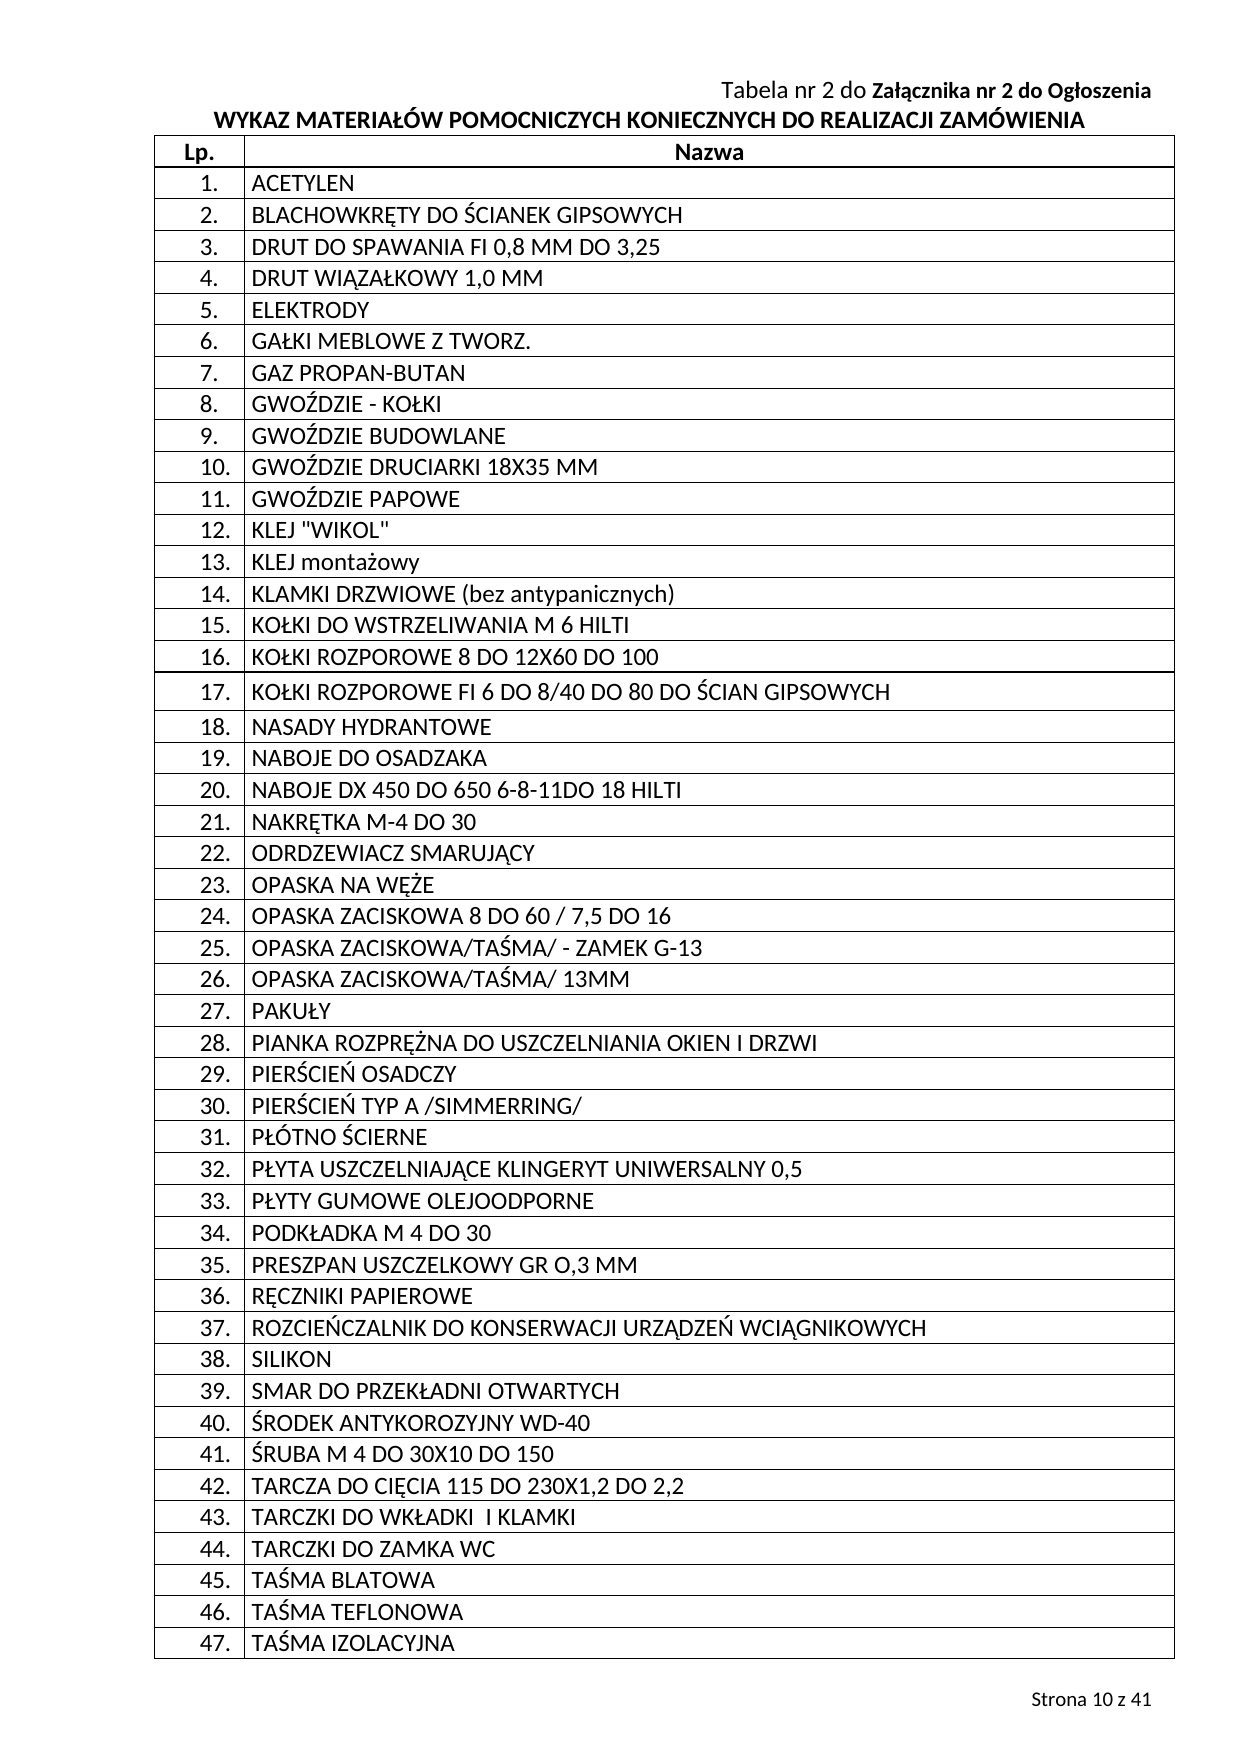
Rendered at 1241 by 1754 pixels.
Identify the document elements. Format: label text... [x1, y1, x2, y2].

table_cell [155, 1312, 244, 1342]
table_cell [155, 1121, 244, 1152]
table_header Nazwa [245, 136, 1174, 166]
table_cell [155, 262, 244, 293]
table_cell [155, 1217, 244, 1248]
table_cell TAŚMA BLATOWA [245, 1565, 1174, 1595]
table_cell PŁÓTNO ŚCIERNE [245, 1121, 1174, 1152]
table_cell DRUT WIĄZAŁKOWY 1,0 MM [245, 262, 1174, 293]
table_cell NABOJE DO OSADZAKA [245, 743, 1174, 773]
table_cell [155, 774, 244, 805]
table_cell NABOJE DX 450 DO 650 6-8-11DO 18 HILTI [245, 774, 1174, 805]
table_cell [155, 1344, 244, 1374]
table_cell [155, 1596, 244, 1627]
table_cell TARCZA DO CIĘCIA 115 DO 230X1,2 DO 2,2 [245, 1470, 1174, 1500]
table_cell PIANKA ROZPRĘŻNA DO USZCZELNIANIA OKIEN I DRZWI [245, 1027, 1174, 1057]
table_cell [155, 673, 244, 710]
table_cell [155, 1185, 244, 1216]
table_cell [155, 420, 244, 451]
table_cell [155, 1565, 244, 1595]
table_cell KLAMKI DRZWIOWE (bez antypanicznych) [245, 578, 1174, 608]
table_cell OPASKA ZACISKOWA/TAŚMA/ 13MM [245, 964, 1174, 994]
table_cell [155, 168, 244, 198]
table_cell [155, 325, 244, 356]
table_cell TAŚMA IZOLACYJNA [245, 1628, 1174, 1658]
table_cell KOŁKI ROZPOROWE 8 DO 12X60 DO 100 [245, 641, 1174, 671]
table_cell [155, 743, 244, 773]
table_cell [155, 711, 244, 742]
table_cell [155, 1470, 244, 1500]
table_cell PODKŁADKA M 4 DO 30 [245, 1217, 1174, 1248]
table_cell [155, 1058, 244, 1089]
table_cell [155, 452, 244, 482]
table_cell GWOŹDZIE PAPOWE [245, 483, 1174, 514]
table_cell [155, 932, 244, 962]
table_cell ŚRODEK ANTYKOROZYJNY WD-40 [245, 1407, 1174, 1437]
table_cell [155, 1153, 244, 1183]
table_cell PIERŚCIEŃ OSADCZY [245, 1058, 1174, 1089]
table_cell [155, 294, 244, 324]
table_cell [155, 515, 244, 545]
table_cell [155, 1533, 244, 1563]
table_cell KOŁKI DO WSTRZELIWANIA M 6 HILTI [245, 609, 1174, 640]
table_cell GWOŹDZIE DRUCIARKI 18X35 MM [245, 452, 1174, 482]
table_cell KLEJ "WIKOL" [245, 515, 1174, 545]
table_cell OPASKA ZACISKOWA/TAŚMA/ - ZAMEK G-13 [245, 932, 1174, 962]
table_cell [155, 609, 244, 640]
table_cell PŁYTA USZCZELNIAJĄCE KLINGERYT UNIWERSALNY 0,5 [245, 1153, 1174, 1183]
table_cell BLACHOWKRĘTY DO ŚCIANEK GIPSOWYCH [245, 199, 1174, 229]
table_cell [155, 1438, 244, 1469]
table_cell TARCZKI DO WKŁADKI I KLAMKI [245, 1501, 1174, 1532]
table_cell PAKUŁY [245, 995, 1174, 1026]
table_cell OPASKA NA WĘŻE [245, 869, 1174, 899]
table_cell PRESZPAN USZCZELKOWY GR O,3 MM [245, 1249, 1174, 1279]
table_cell OPASKA ZACISKOWA 8 DO 60 / 7,5 DO 16 [245, 900, 1174, 931]
table_cell [155, 1501, 244, 1532]
table_header Lp. [155, 136, 244, 166]
table_cell ROZCIEŃCZALNIK DO KONSERWACJI URZĄDZEŃ WCIĄGNIKOWYCH [245, 1312, 1174, 1342]
text WYKAZ MATERIAŁÓW POMOCNICZYCH KONIECZNYCH DO REALIZACJI ZAMÓWIENIA [148, 104, 1152, 135]
table_cell [155, 900, 244, 931]
table_cell [155, 578, 244, 608]
table_cell [155, 1280, 244, 1311]
table_cell TAŚMA TEFLONOWA [245, 1596, 1174, 1627]
table_cell SMAR DO PRZEKŁADNI OTWARTYCH [245, 1375, 1174, 1406]
table_cell [155, 389, 244, 419]
table_cell ODRDZEWIACZ SMARUJĄCY [245, 837, 1174, 868]
table_cell ŚRUBA M 4 DO 30X10 DO 150 [245, 1438, 1174, 1469]
table_cell [155, 806, 244, 836]
table_cell NASADY HYDRANTOWE [245, 711, 1174, 742]
table_cell GWOŹDZIE - KOŁKI [245, 389, 1174, 419]
text Tabela nr 2 do Załącznika nr 2 do Ogłoszenia [162, 74, 1152, 104]
table_cell TARCZKI DO ZAMKA WC [245, 1533, 1174, 1563]
table_cell [155, 483, 244, 514]
table_cell [155, 869, 244, 899]
table_cell [155, 995, 244, 1026]
table_cell DRUT DO SPAWANIA FI 0,8 MM DO 3,25 [245, 231, 1174, 261]
table_cell SILIKON [245, 1344, 1174, 1374]
table_cell [155, 641, 244, 671]
table_cell RĘCZNIKI PAPIEROWE [245, 1280, 1174, 1311]
table_cell [155, 1407, 244, 1437]
table_cell KLEJ montażowy [245, 546, 1174, 577]
table_cell [155, 1027, 244, 1057]
table_cell [155, 1375, 244, 1406]
table_cell [155, 546, 244, 577]
table_cell [155, 1628, 244, 1658]
table_cell NAKRĘTKA M-4 DO 30 [245, 806, 1174, 836]
table_cell ACETYLEN [245, 168, 1174, 198]
table_cell [155, 1090, 244, 1120]
table_cell [155, 231, 244, 261]
table_cell [155, 837, 244, 868]
table_cell ELEKTRODY [245, 294, 1174, 324]
table_cell [155, 1249, 244, 1279]
table_cell GAŁKI MEBLOWE Z TWORZ. [245, 325, 1174, 356]
table_cell GWOŹDZIE BUDOWLANE [245, 420, 1174, 451]
table_cell PŁYTY GUMOWE OLEJOODPORNE [245, 1185, 1174, 1216]
table_cell KOŁKI ROZPOROWE FI 6 DO 8/40 DO 80 DO ŚCIAN GIPSOWYCH [245, 673, 1174, 710]
table_cell PIERŚCIEŃ TYP A /SIMMERRING/ [245, 1090, 1174, 1120]
table_cell [155, 964, 244, 994]
table_cell [155, 199, 244, 229]
table_cell [155, 357, 244, 387]
table_cell GAZ PROPAN-BUTAN [245, 357, 1174, 387]
